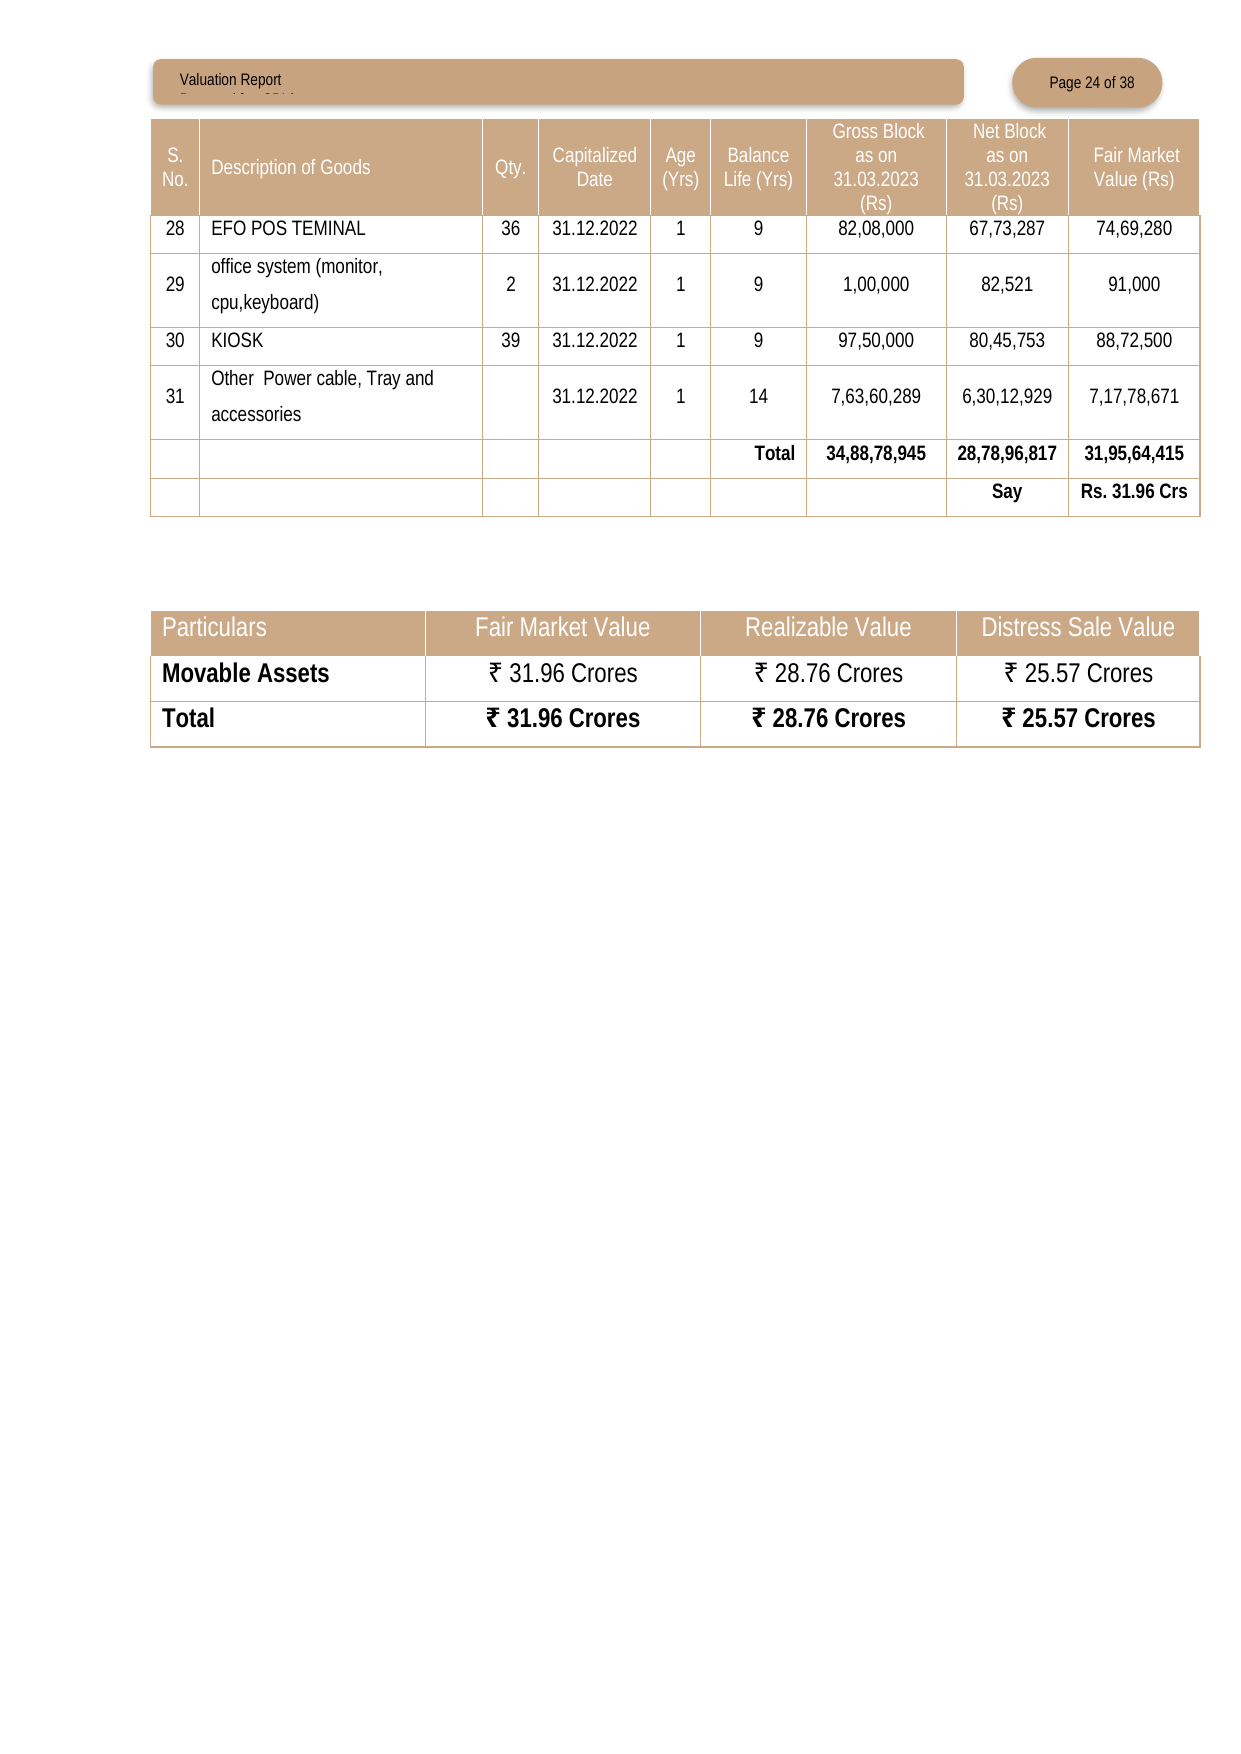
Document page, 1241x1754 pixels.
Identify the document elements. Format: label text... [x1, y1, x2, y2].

table_cell 82,08,000 [807, 216, 946, 253]
table_cell 29 [151, 254, 199, 327]
table_header Capitalized Date [539, 119, 650, 215]
table_cell ₹ 31.96 Crores [426, 702, 700, 746]
table_cell KIOSK [200, 328, 482, 365]
table_cell 74,69,280 [1069, 216, 1199, 253]
table_cell [711, 479, 806, 516]
table_cell ₹ 31.96 Crores [426, 657, 700, 701]
table_cell 97,50,000 [807, 328, 946, 365]
table_cell [539, 479, 650, 516]
table_cell 2 [483, 254, 538, 327]
table_cell 7,17,78,671 [1069, 366, 1199, 439]
table_cell 31.12.2022 [539, 328, 650, 365]
table_cell ₹ 28.76 Crores [701, 702, 956, 746]
table_header Distress Sale Value [957, 611, 1199, 656]
table_header Particulars [151, 611, 425, 656]
table_cell 1 [651, 216, 710, 253]
table_cell Movable Assets [151, 657, 425, 701]
table_cell [539, 440, 650, 477]
table_cell 1 [651, 328, 710, 365]
table_cell [483, 366, 538, 439]
table_cell 39 [483, 328, 538, 365]
table_cell ₹ 28.76 Crores [701, 657, 956, 701]
table_header Fair Market Value [426, 611, 700, 656]
table_cell 9 [711, 328, 806, 365]
table_cell Rs. 31.96 Crs [1069, 479, 1199, 516]
table_header Realizable Value [701, 611, 956, 656]
table_header Gross Block as on 31.03.2023 (Rs) [807, 119, 946, 215]
table_cell 28,78,96,817 [947, 440, 1068, 477]
table_cell 1,00,000 [807, 254, 946, 327]
table_cell 9 [711, 254, 806, 327]
table_header Age (Yrs) [651, 119, 710, 215]
table_cell 31.12.2022 [539, 366, 650, 439]
table_cell 1 [651, 366, 710, 439]
table_cell Total [151, 702, 425, 746]
table_cell [200, 479, 482, 516]
table_cell 9 [711, 216, 806, 253]
table_cell 88,72,500 [1069, 328, 1199, 365]
table_cell ₹ 25.57 Crores [957, 702, 1199, 746]
table_cell office system (monitor, cpu,keyboard) [200, 254, 482, 327]
table_cell 34,88,78,945 [807, 440, 946, 477]
table_cell 67,73,287 [947, 216, 1068, 253]
table_header Fair Market Value (Rs) [1069, 119, 1199, 215]
table_cell [807, 479, 946, 516]
table_cell [483, 440, 538, 477]
table_cell 31,95,64,415 [1069, 440, 1199, 477]
table_cell [151, 479, 199, 516]
table_cell Other Power cable, Tray and accessories [200, 366, 482, 439]
table_header Net Block as on 31.03.2023 (Rs) [947, 119, 1068, 215]
table_cell ₹ 25.57 Crores [957, 657, 1199, 701]
table_cell 31 [151, 366, 199, 439]
table_header S. No. [151, 119, 199, 215]
table_header Description of Goods [200, 119, 482, 215]
table_cell 36 [483, 216, 538, 253]
table_cell Total [711, 440, 806, 477]
table_cell 31.12.2022 [539, 254, 650, 327]
table_cell [651, 479, 710, 516]
table_cell 31.12.2022 [539, 216, 650, 253]
table_cell 30 [151, 328, 199, 365]
table_cell [151, 440, 199, 477]
table_cell [483, 479, 538, 516]
table_cell 80,45,753 [947, 328, 1068, 365]
table_cell Say [947, 479, 1068, 516]
table_cell 1 [651, 254, 710, 327]
table_cell 91,000 [1069, 254, 1199, 327]
table_cell 28 [151, 216, 199, 253]
table_cell EFO POS TEMINAL [200, 216, 482, 253]
table_header Qty. [483, 119, 538, 215]
table_cell 7,63,60,289 [807, 366, 946, 439]
table_cell 14 [711, 366, 806, 439]
table_cell [651, 440, 710, 477]
table_cell [200, 440, 482, 477]
table_cell 6,30,12,929 [947, 366, 1068, 439]
table_cell 82,521 [947, 254, 1068, 327]
table_header Balance Life (Yrs) [711, 119, 806, 215]
